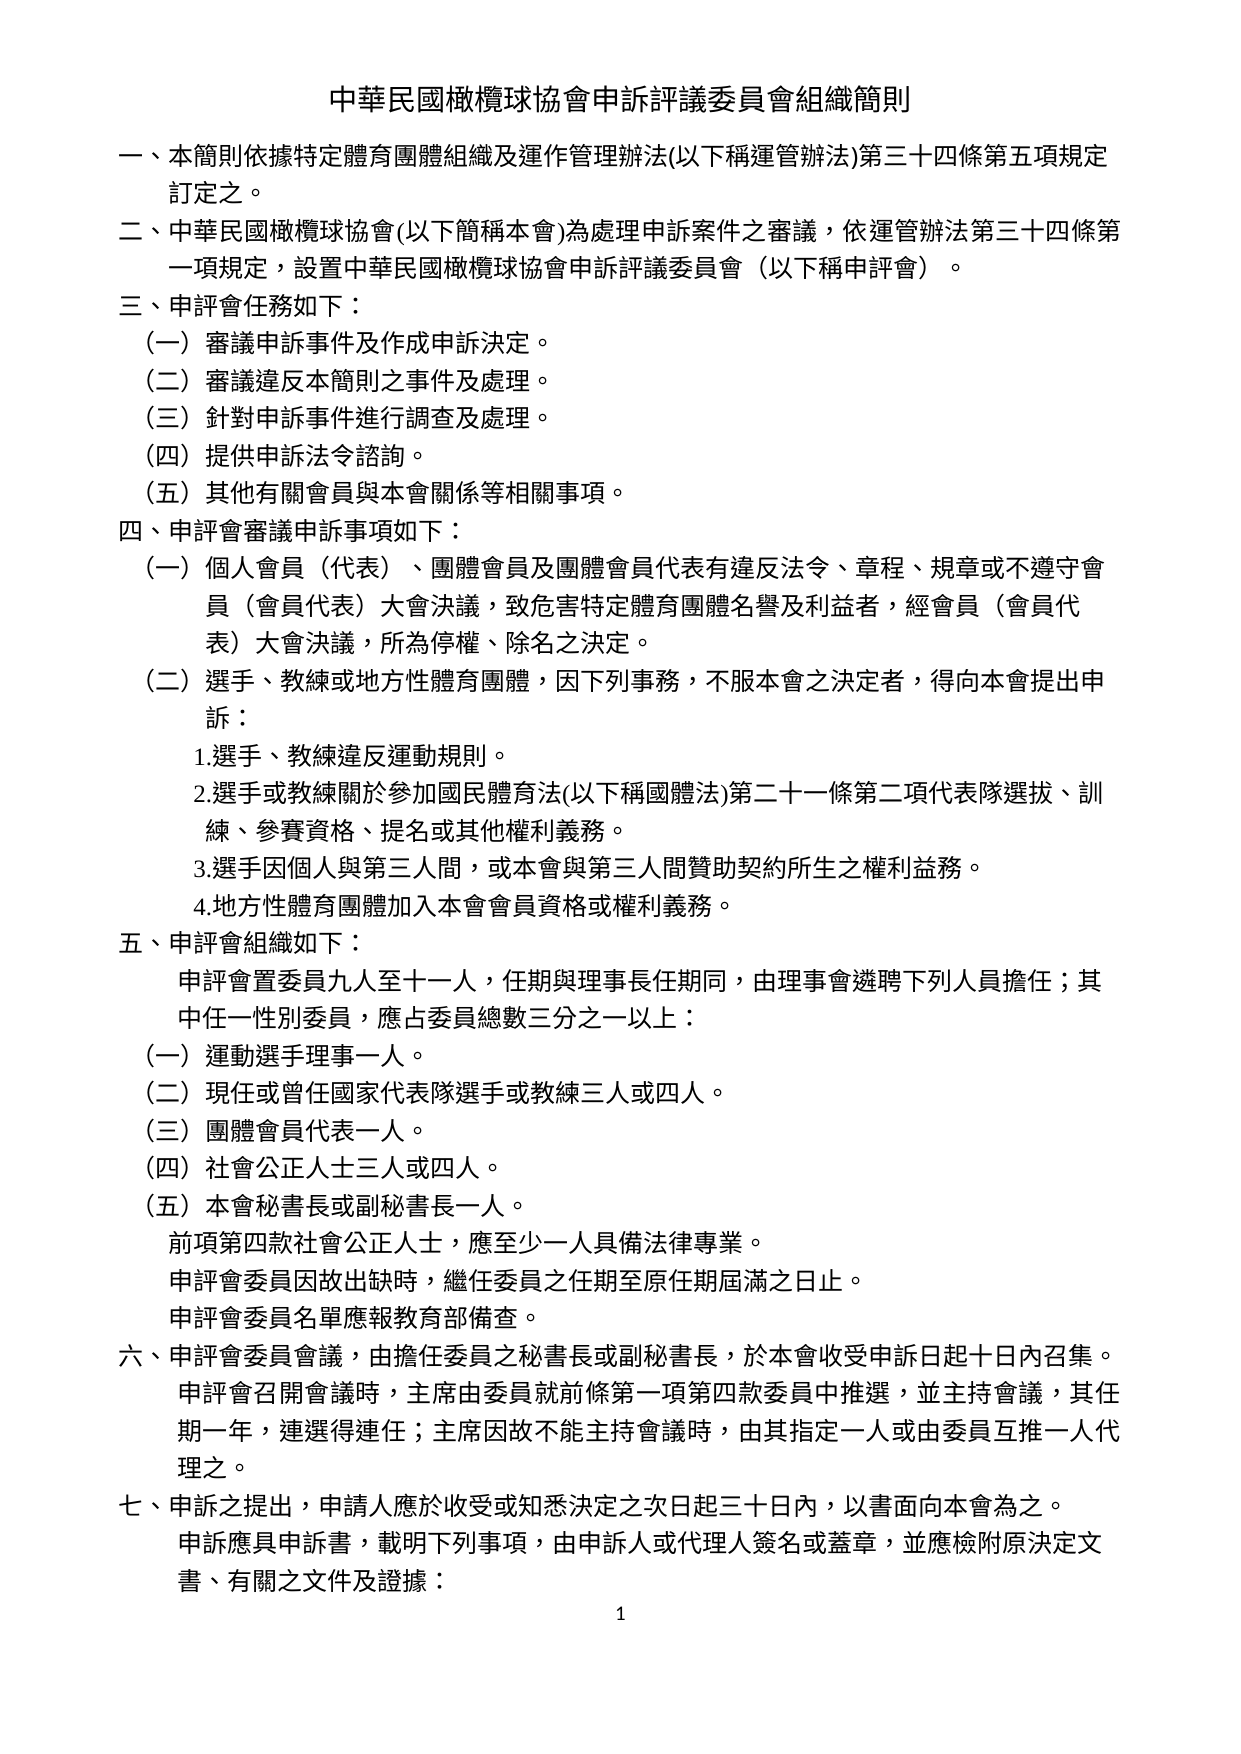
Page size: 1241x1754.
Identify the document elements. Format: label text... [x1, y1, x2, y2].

text （一）審議申訴事件及作成申訴決定。 [131, 323, 1122, 361]
text 申評會委員名單應報教育部備查。 [118, 1298, 1122, 1336]
text 3.選手因個人與第三人間，或本會與第三人間贊助契約所生之權利益務。 [193, 848, 1122, 886]
text 申訴應具申訴書，載明下列事項，由申訴人或代理人簽名或蓋章，並應檢附原決定文書、有關之文件及證據： [177, 1523, 1122, 1598]
text 申評會置委員九人至十一人，任期與理事長任期同，由理事會遴聘下列人員擔任；其中任一性別委員，應占委員總數三分之一以上： [177, 961, 1122, 1036]
text 2.選手或教練關於參加國民體育法(以下稱國體法)第二十一條第二項代表隊選拔、訓練、參賽資格、提名或其他權利義務。 [193, 773, 1122, 848]
text （二）審議違反本簡則之事件及處理。 [131, 361, 1122, 398]
text 六、申評會委員會議，由擔任委員之秘書長或副秘書長，於本會收受申訴日起十日內召集。 [118, 1336, 1122, 1373]
list 本會秘書長或副秘書長一人。 [131, 1186, 1122, 1223]
list 社會公正人士三人或四人。 [131, 1148, 1122, 1186]
list 本簡則依據特定體育團體組織及運作管理辦法(以下稱運管辦法)第三十四條第五項規定訂定之。 [118, 136, 1122, 211]
text （四）提供申訴法令諮詢。 [131, 436, 1122, 473]
list 運動選手理事一人。 [131, 1036, 1122, 1073]
text 三、申評會任務如下： [118, 286, 1122, 323]
text 中華民國橄欖球協會申訴評議委員會組織簡則 [118, 61, 1122, 136]
text 4.地方性體育團體加入本會會員資格或權利義務。 [193, 886, 1122, 923]
list 現任或曾任國家代表隊選手或教練三人或四人。 [131, 1073, 1122, 1111]
text （三）針對申訴事件進行調查及處理。 [131, 398, 1122, 436]
text （五）其他有關會員與本會關係等相關事項。 [131, 473, 1122, 511]
text 七、申訴之提出，申請人應於收受或知悉決定之次日起三十日內，以書面向本會為之。 [118, 1486, 1122, 1523]
text 二、中華民國橄欖球協會(以下簡稱本會)為處理申訴案件之審議，依運管辦法第三十四條第一項規定，設置中華民國橄欖球協會申訴評議委員會（以下稱申評會）。 [118, 211, 1122, 286]
list 團體會員代表一人。 [131, 1111, 1122, 1148]
text （一）個人會員（代表）、團體會員及團體會員代表有違反法令、章程、規章或不遵守會員（會員代表）大會決議，致危害特定體育團體名譽及利益者，經會員（會員代表）大會決議，所為停權、除名之決定。 [131, 548, 1122, 661]
text 申評會委員因故出缺時，繼任委員之任期至原任期屆滿之日止。 [118, 1261, 1122, 1298]
text 1.選手、教練違反運動規則。 [193, 736, 1122, 773]
text 五、申評會組織如下： [118, 923, 1122, 961]
text 四、申評會審議申訴事項如下： [118, 511, 1122, 548]
text 申評會召開會議時，主席由委員就前條第一項第四款委員中推選，並主持會議，其任期一年，連選得連任；主席因故不能主持會議時，由其指定一人或由委員互推一人代理之。 [177, 1373, 1122, 1486]
text （二）選手、教練或地方性體育團體，因下列事務，不服本會之決定者，得向本會提出申訴： [131, 661, 1122, 736]
text 前項第四款社會公正人士，應至少一人具備法律專業。 [118, 1223, 1122, 1261]
